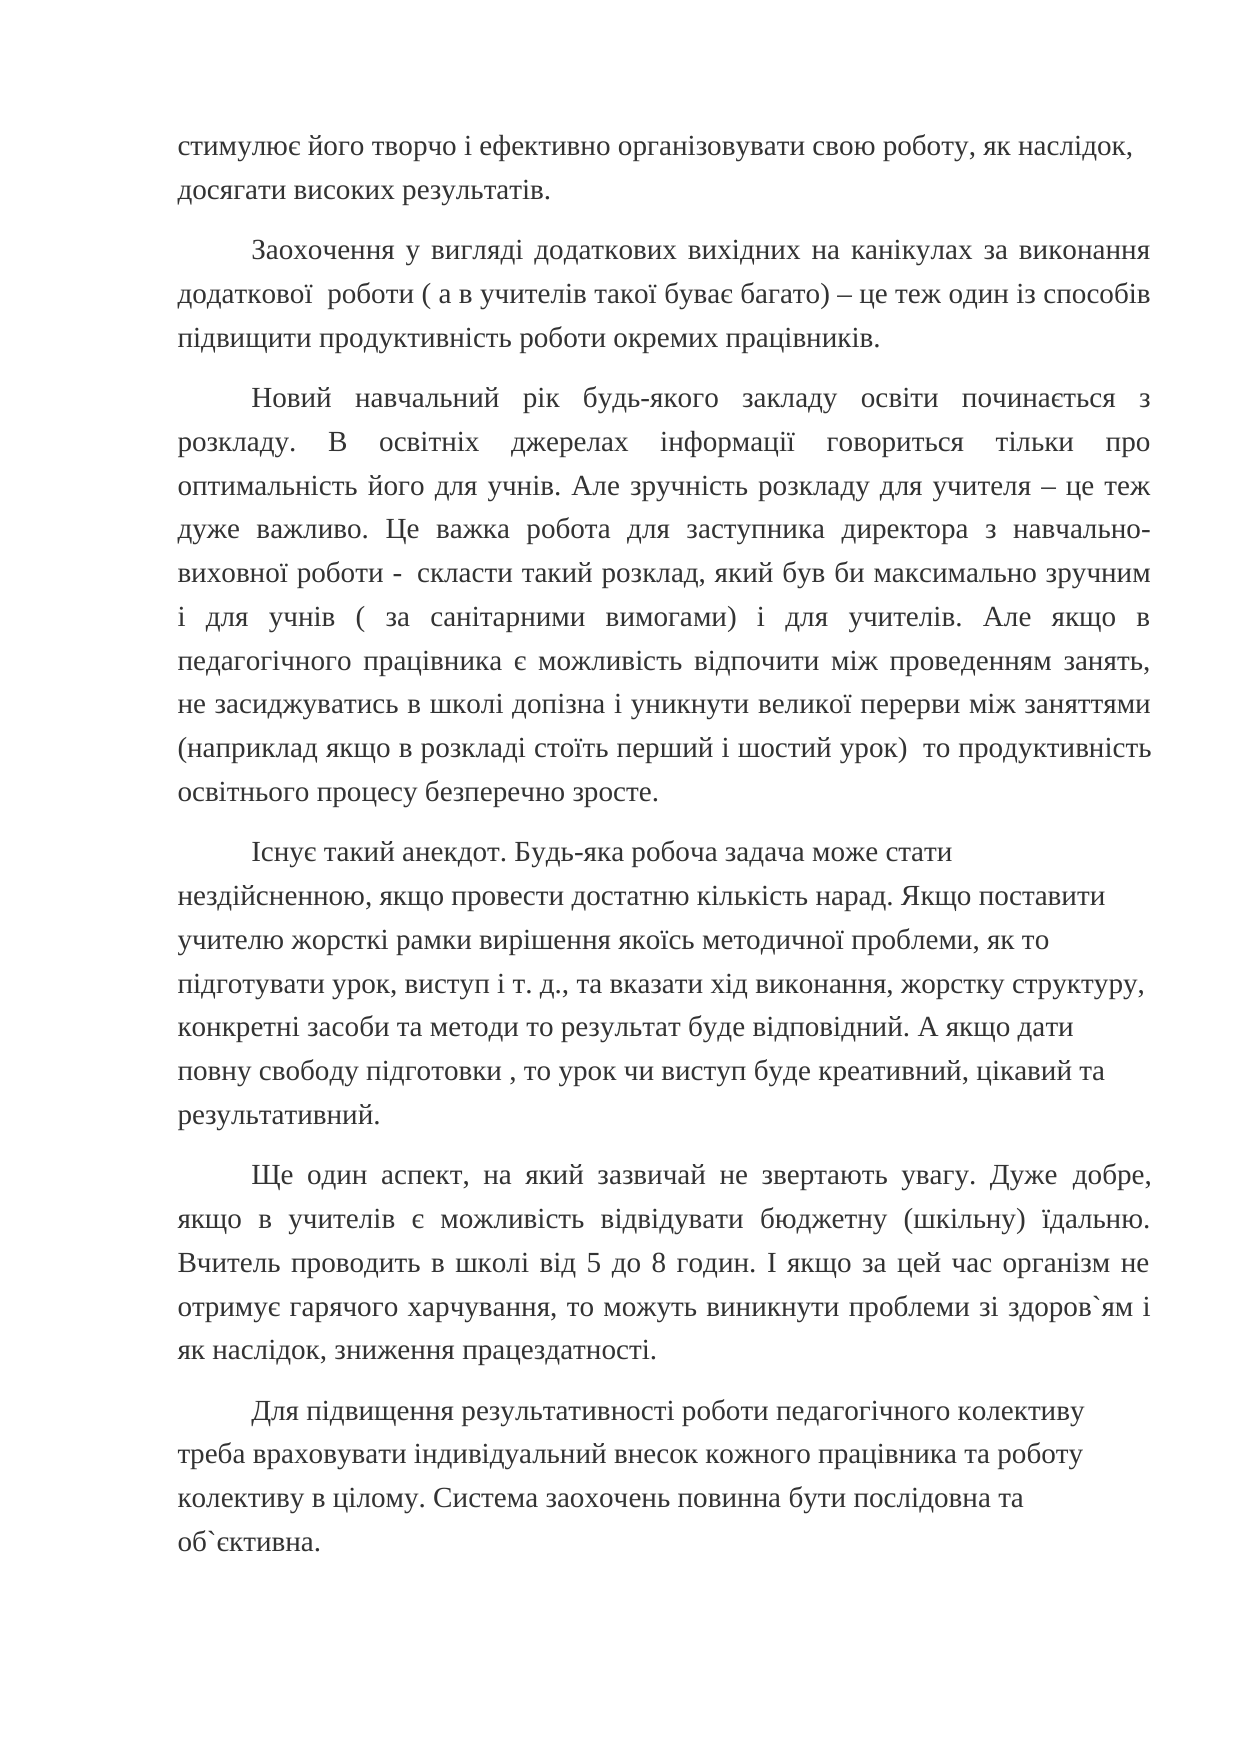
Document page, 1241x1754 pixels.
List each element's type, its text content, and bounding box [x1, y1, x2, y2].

text Для підвищення результативності роботи педагогічного колективу треба враховувати індивідуальний внесок кожного працівника та роботу колективу в цілому. Система заохочень повинна бути послідовна та об`єктивна. [177, 1383, 1152, 1558]
text Існує такий анекдот. Будь-яка робоча задача може стати нездійсненною, якщо провести достатню кількість нарад. Якщо поставити учителю жорсткі рамки вирішення якоїсь методичної проблеми, як то підготувати урок, виступ і т. д., та вказати хід виконання, жорстку структуру, конкретні засоби та методи то результат буде відповідний. А якщо дати повну свободу підготовки , то урок чи виступ буде креативний, цікавий та результативний. [177, 824, 1152, 1131]
text Ще один аспект, на який зазвичай не звертають увагу. Дуже добре, якщо в учителів є можливість відвідувати бюджетну (шкільну) їдальню. Вчитель проводить в школі від 5 до 8 годин. І якщо за цей час організм не отримує гарячого харчування, то можуть виникнути проблеми зі здоров`ям і як наслідок, зниження працездатності. [177, 1147, 1152, 1366]
text Заохочення у вигляді додаткових вихідних на канікулах за виконання додаткової роботи ( а в учителів такої буває багато) – це теж один із способів підвищити продуктивність роботи окремих працівників. [177, 222, 1152, 353]
text Новий навчальний рік будь-якого закладу освіти починається з розкладу. В освітніх джерелах інформації говориться тільки про оптимальність його для учнів. Але зручність розкладу для учителя – це теж дуже важливо. Це важка робота для заступника директора з навчально-виховної роботи - скласти такий розклад, який був би максимально зручним і для учнів ( за санітарними вимогами) і для учителів. Але якщо в педагогічного працівника є можливість відпочити між проведенням занять, не засиджуватись в школі допізна і уникнути великої перерви між заняттями (наприклад якщо в розкладі стоїть перший і шостий урок) то продуктивність освітнього процесу безперечно зросте. [177, 370, 1152, 808]
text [177, 118, 1152, 206]
